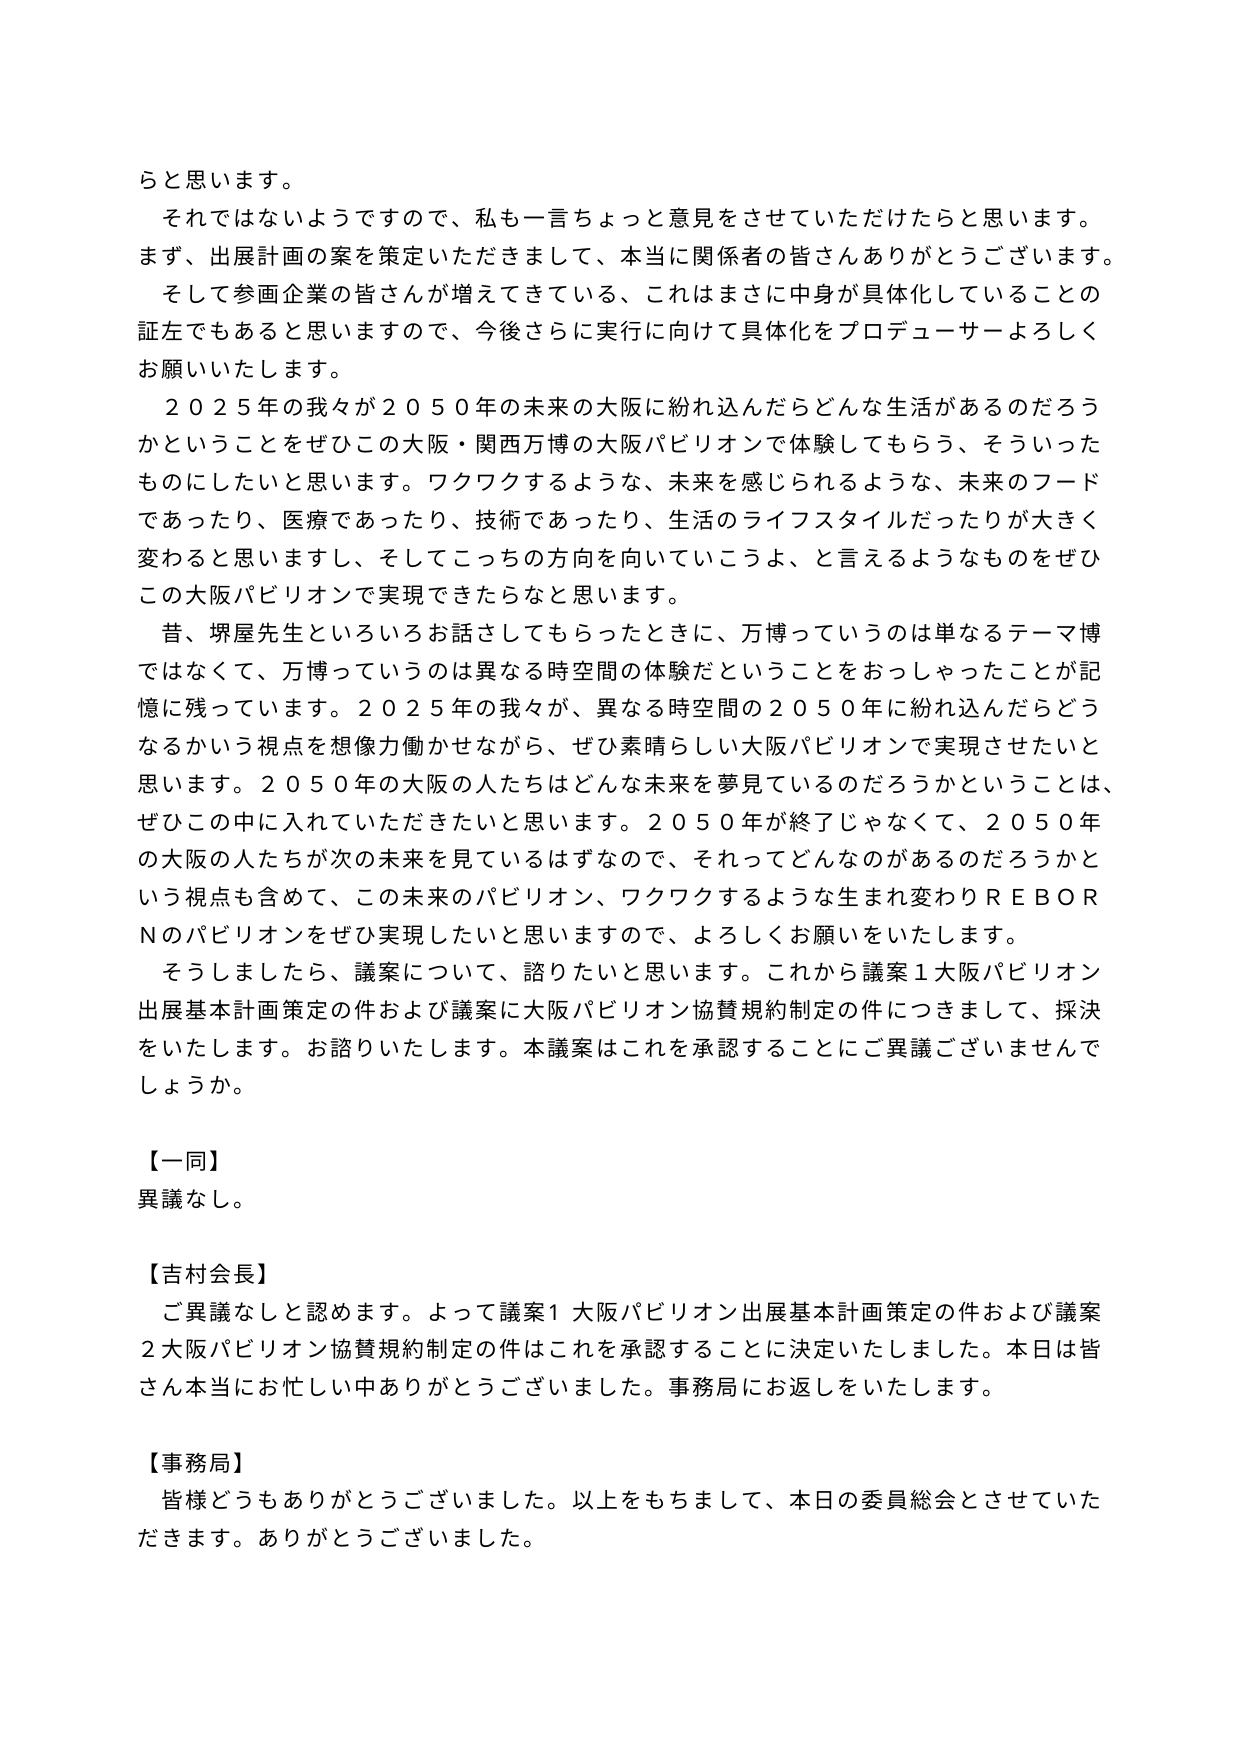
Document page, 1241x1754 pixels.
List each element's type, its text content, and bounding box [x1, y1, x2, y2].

text そうしましたら、議案について、諮りたいと思います。これから議案１大阪パビリオン出展基本計画策定の件および議案に大阪パビリオン協賛規約制定の件につきまして、採決をいたします。お諮りいたします。本議案はこれを承認することにご異議ございませんでしょうか。 [137, 952, 1103, 1103]
text それではないようですので、私も一言ちょっと意見をさせていただけたらと思います。まず、出展計画の案を策定いただきまして、本当に関係者の皆さんありがとうございます。 [137, 198, 1103, 274]
text 【吉村会長】 [137, 1254, 1103, 1292]
text 昔、堺屋先生といろいろお話さしてもらったときに、万博っていうのは単なるテーマ博ではなくて、万博っていうのは異なる時空間の体験だということをおっしゃったことが記憶に残っています。２０２５年の我々が、異なる時空間の２０５０年に紛れ込んだらどうなるかいう視点を想像力働かせながら、ぜひ素晴らしい大阪パビリオンで実現させたいと思います。２０５０年の大阪の人たちはどんな未来を夢見ているのだろうかということは、ぜひこの中に入れていただきたいと思います。２０５０年が終了じゃなくて、２０５０年の大阪の人たちが次の未来を見ているはずなので、それってどんなのがあるのだろうかという視点も含めて、この未来のパビリオン、ワクワクするような生まれ変わりＲＥＢＯＲＮのパビリオンをぜひ実現したいと思いますので、よろしくお願いをいたします。 [137, 613, 1103, 952]
text そして参画企業の皆さんが増えてきている、これはまさに中身が具体化していることの証左でもあると思いますので、今後さらに実行に向けて具体化をプロデューサーよろしくお願いいたします。 [137, 274, 1103, 387]
text ご異議なしと認めます。よって議案1大阪パビリオン出展基本計画策定の件および議案２大阪パビリオン協賛規約制定の件はこれを承認することに決定いたしました。本日は皆さん本当にお忙しい中ありがとうございました。事務局にお返しをいたします。 [137, 1292, 1103, 1405]
text 【一同】 [137, 1141, 1103, 1179]
text ２０２５年の我々が２０５０年の未来の大阪に紛れ込んだらどんな生活があるのだろうかということをぜひこの大阪・関西万博の大阪パビリオンで体験してもらう、そういったものにしたいと思います。ワクワクするような、未来を感じられるような、未来のフードであったり、医療であったり、技術であったり、生活のライフスタイルだったりが大きく変わると思いますし、そしてこっちの方向を向いていこうよ、と言えるようなものをぜひこの大阪パビリオンで実現できたらなと思います。 [137, 387, 1103, 613]
text 異議なし。 [137, 1179, 1103, 1216]
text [137, 161, 1103, 198]
text 【事務局】 [137, 1443, 1103, 1480]
text 皆様どうもありがとうございました。以上をもちまして、本日の委員総会とさせていただきます。ありがとうございました。 [137, 1480, 1103, 1556]
